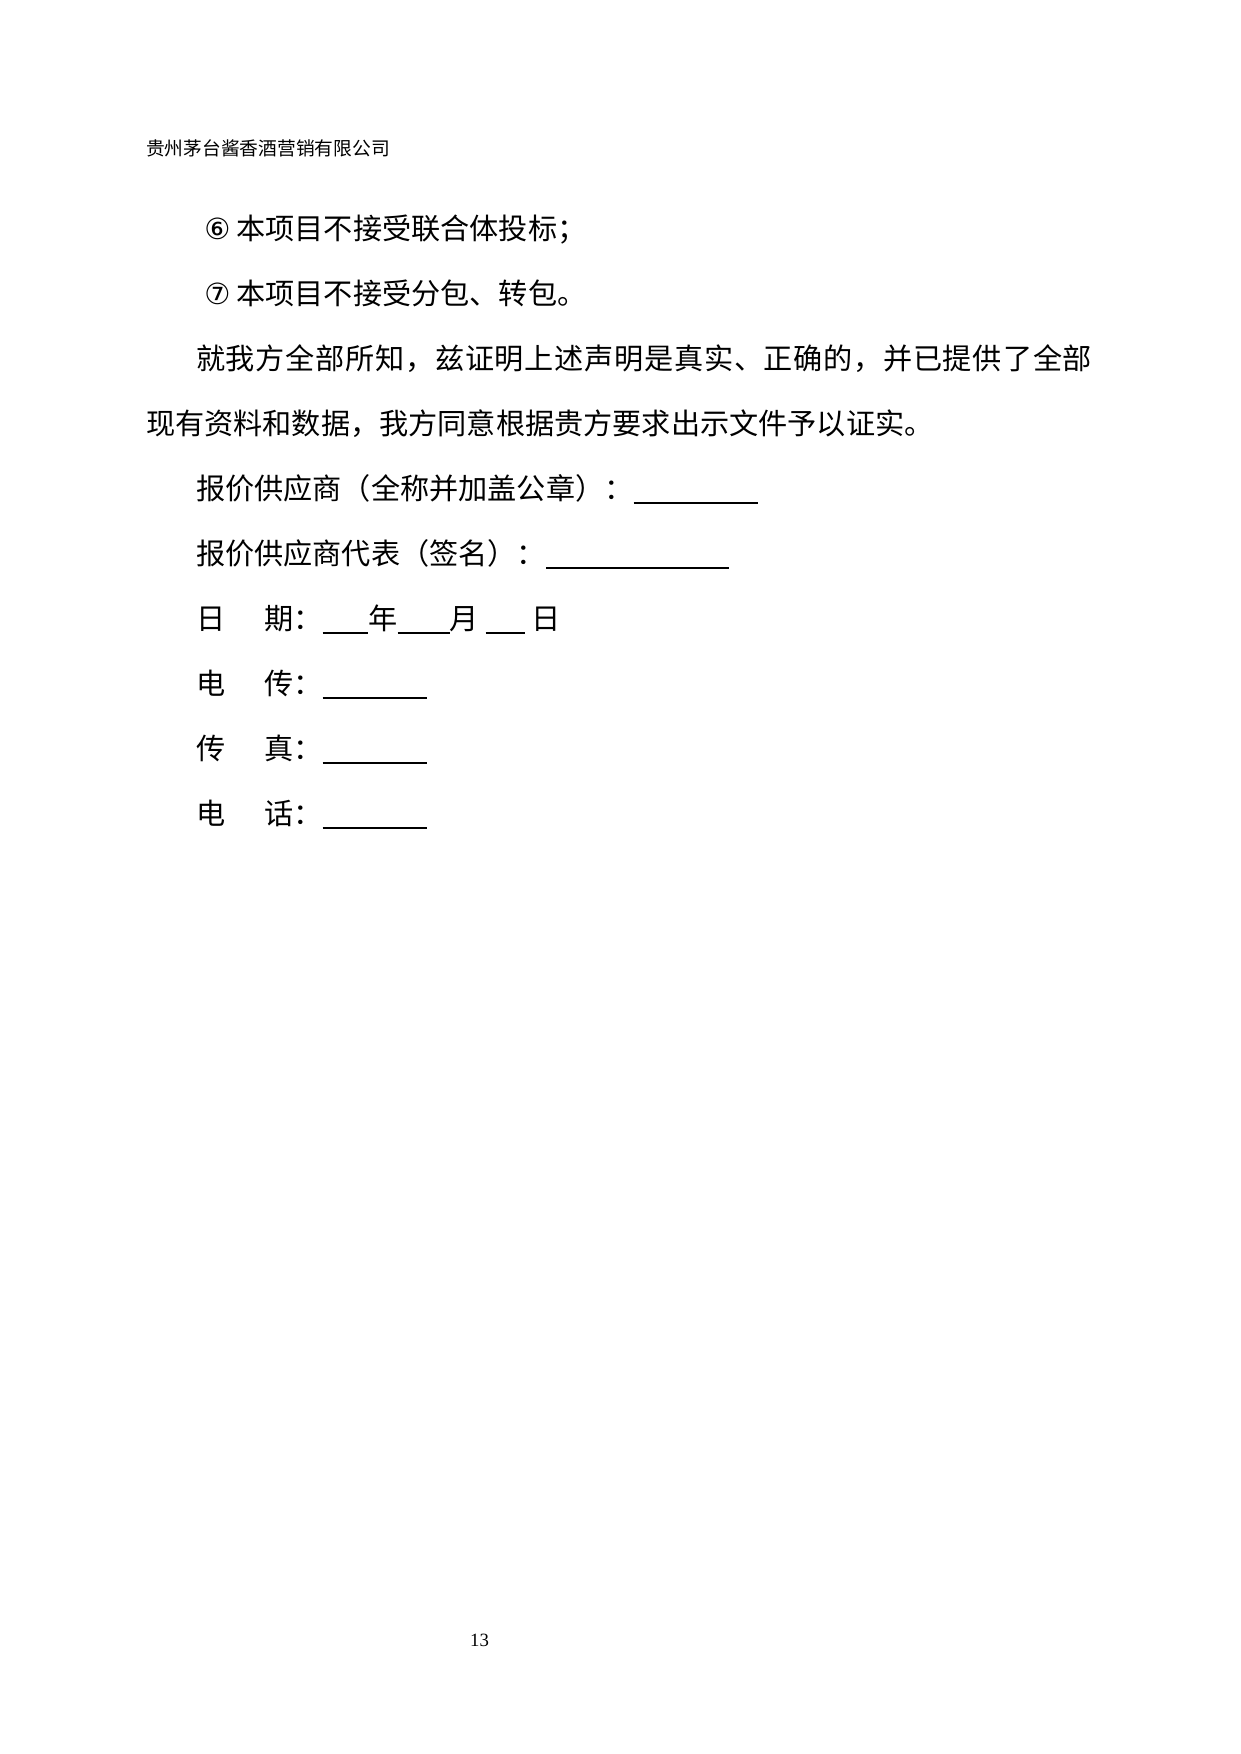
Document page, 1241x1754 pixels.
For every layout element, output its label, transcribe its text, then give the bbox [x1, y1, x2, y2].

text 就我方全部所知，兹证明上述声明是真实、正确的，并已提供了全部现有资料和数据，我方同意根据贵方要求出示文件予以证实。 [146, 324, 1094, 454]
text 报价供应商（全称并加盖公章）： [146, 454, 1094, 519]
text 电 话： [146, 779, 1094, 844]
text 电 传： [146, 649, 1094, 714]
text 传 真： [146, 714, 1094, 779]
text 日 期： 年 月 日 [146, 584, 1094, 649]
text ⑦本项目不接受分包、转包。 [146, 259, 1094, 324]
text 报价供应商代表（签名）： [146, 519, 1094, 584]
text ⑥本项目不接受联合体投标； [146, 194, 1094, 259]
